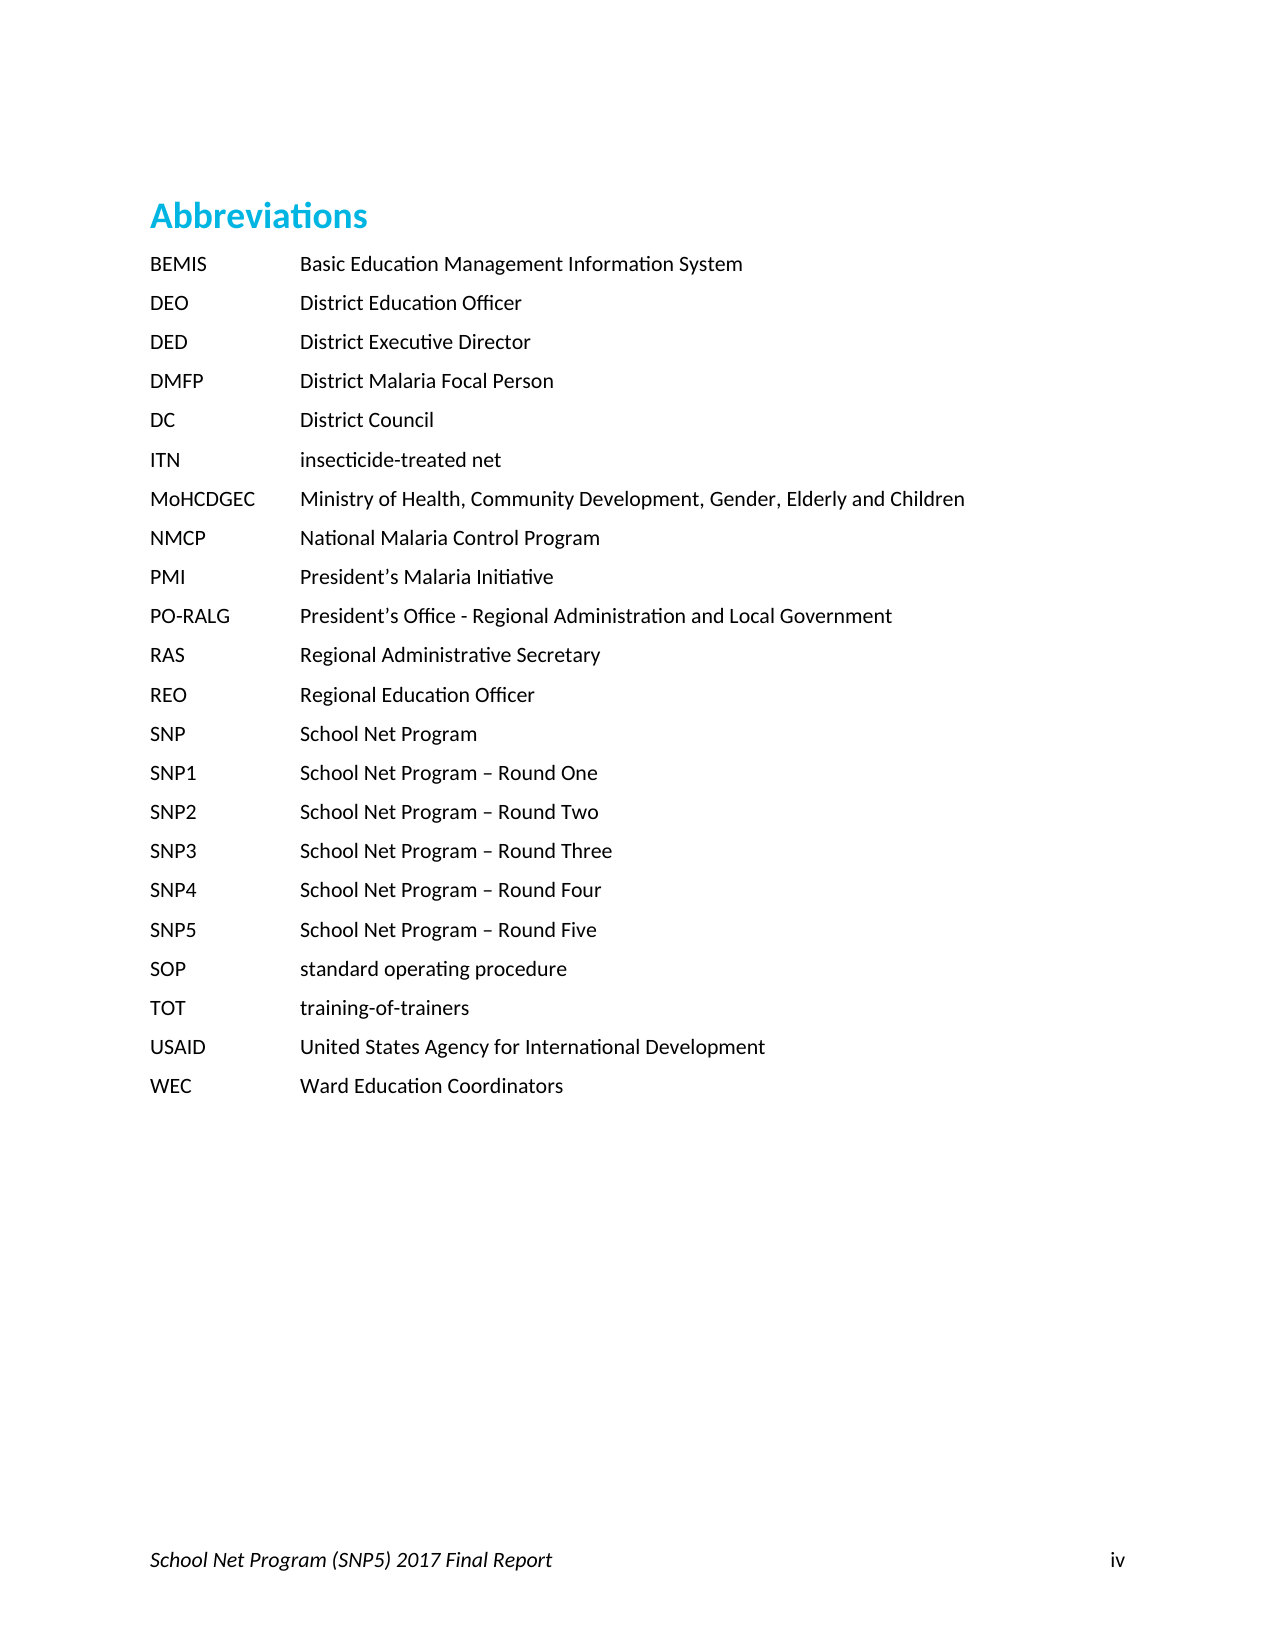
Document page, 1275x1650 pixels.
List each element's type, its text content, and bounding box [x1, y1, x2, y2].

text BEMIS Basic Education Management Information System [150, 250, 1125, 277]
text SNP School Net Program [150, 720, 1125, 747]
text PO-RALG President’s Office - Regional Administration and Local Government [150, 602, 1125, 629]
text SNP4 School Net Program – Round Four [150, 877, 1125, 903]
text SNP1 School Net Program – Round One [150, 759, 1125, 786]
text REO Regional Education Officer [150, 681, 1125, 707]
subtitle Abbreviations [150, 192, 1125, 237]
text DC District Council [150, 407, 1125, 433]
text ITN insecticide-treated net [150, 446, 1125, 472]
text SNP5 School Net Program – Round Five [150, 916, 1125, 942]
text DMFP District Malaria Focal Person [150, 367, 1125, 394]
text SNP3 School Net Program – Round Three [150, 837, 1125, 864]
text NMCP National Malaria Control Program [150, 524, 1125, 551]
text DEO District Education Officer [150, 289, 1125, 316]
text TOT training-of-trainers [150, 994, 1125, 1021]
text WEC Ward Education Coordinators [150, 1072, 1125, 1099]
text MoHCDGEC Ministry of Health, Community Development, Gender, Elderly and Children [150, 485, 1125, 512]
text SOP standard operating procedure [150, 955, 1125, 982]
text DED District Executive Director [150, 328, 1125, 355]
text SNP2 School Net Program – Round Two [150, 798, 1125, 825]
text USAID United States Agency for International Development [150, 1033, 1125, 1060]
text PMI President’s Malaria Initiative [150, 563, 1125, 590]
text RAS Regional Administrative Secretary [150, 642, 1125, 668]
